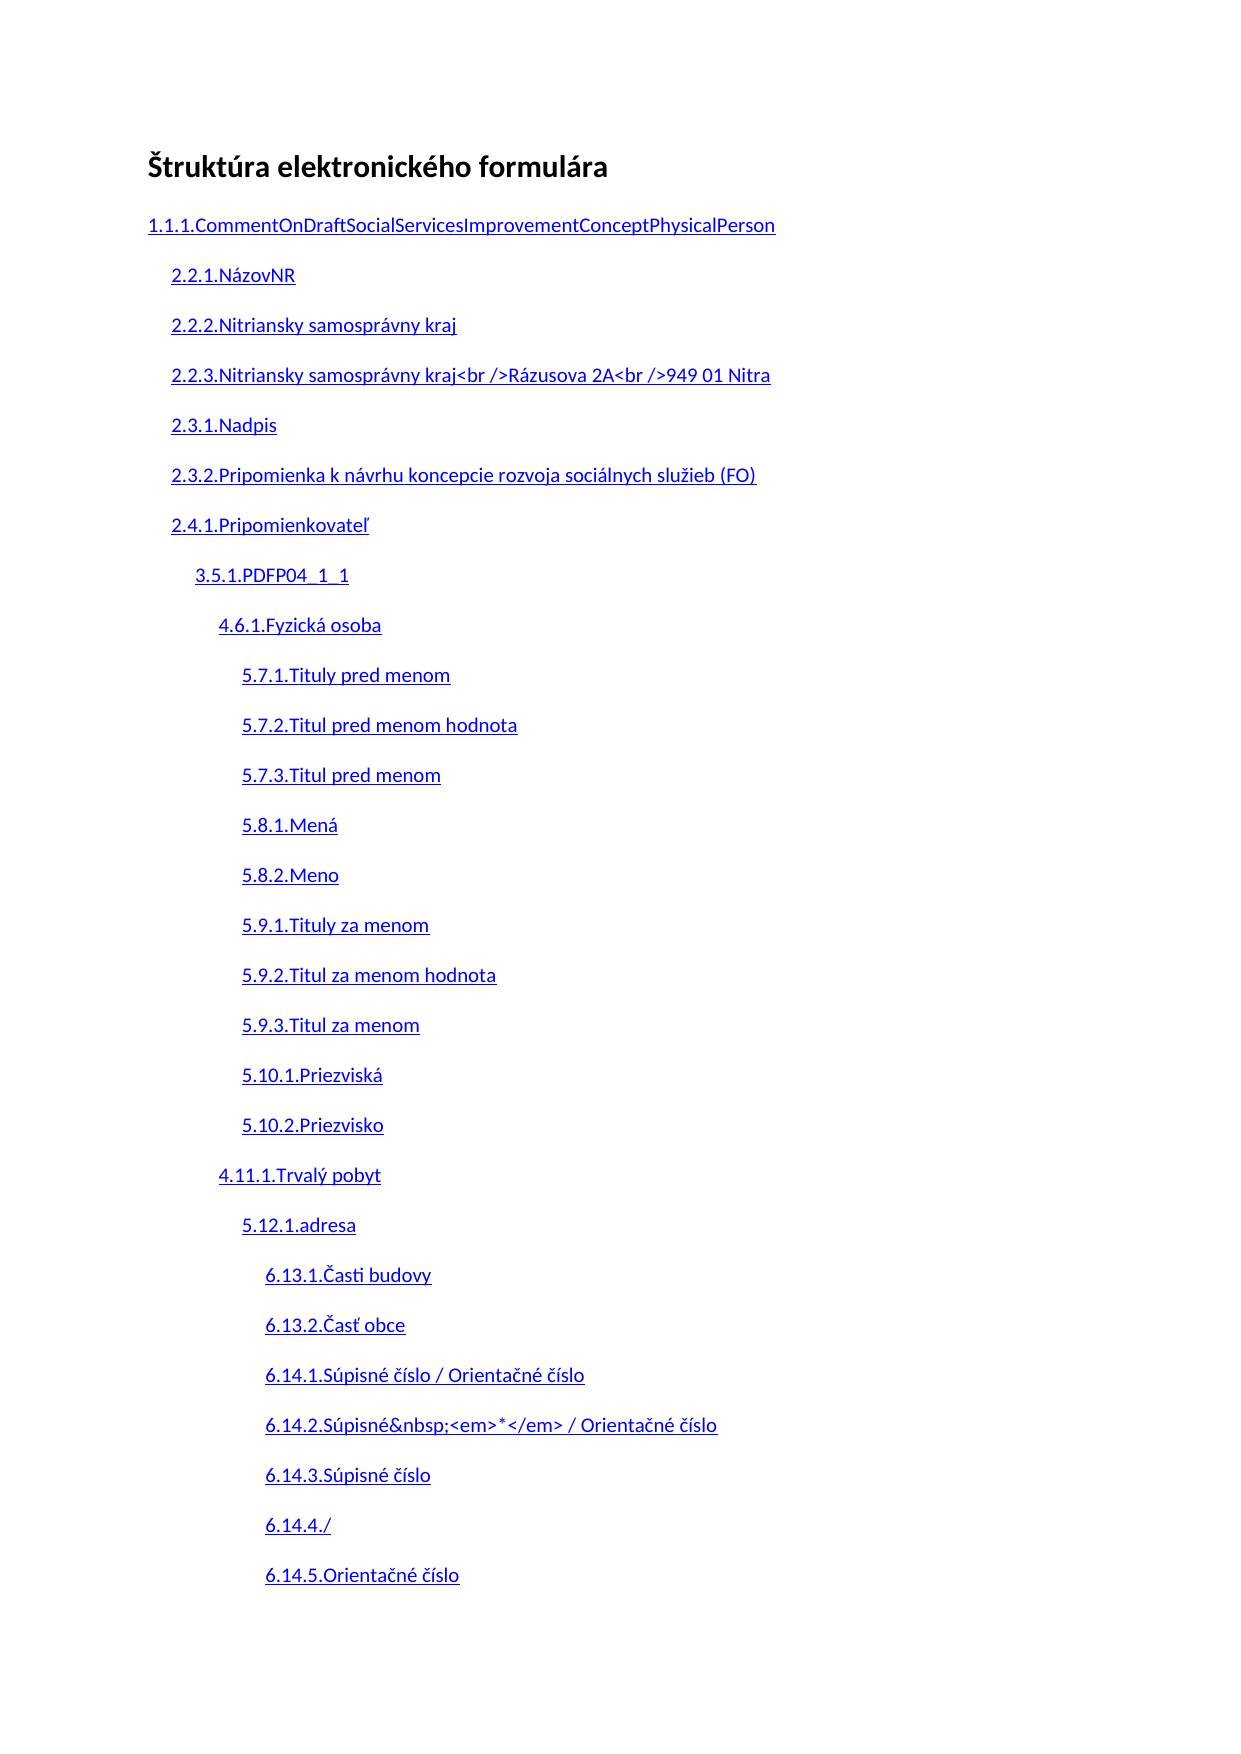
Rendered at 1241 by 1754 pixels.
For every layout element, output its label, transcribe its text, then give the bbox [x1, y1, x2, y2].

text 6.14.3.Súpisné číslo [148, 1462, 1093, 1488]
text 2.4.1.Pripomienkovateľ [148, 512, 1093, 538]
text 6.14.2.Súpisné&nbsp;<em>*</em> / Orientačné číslo [148, 1412, 1093, 1438]
text 1.1.1.CommentOnDraftSocialServicesImprovementConceptPhysicalPerson [148, 212, 1093, 238]
text 2.3.1.Nadpis [148, 412, 1093, 438]
text 2.3.2.Pripomienka k návrhu koncepcie rozvoja sociálnych služieb (FO) [148, 462, 1093, 488]
text 5.7.1.Tituly pred menom [148, 662, 1093, 688]
text 6.13.1.Časti budovy [148, 1262, 1093, 1288]
text 5.9.3.Titul za menom [148, 1012, 1093, 1038]
text 5.9.2.Titul za menom hodnota [148, 962, 1093, 988]
text 5.9.1.Tituly za menom [148, 912, 1093, 938]
text 6.14.1.Súpisné číslo / Orientačné číslo [148, 1362, 1093, 1388]
text 2.2.2.Nitriansky samosprávny kraj [148, 312, 1093, 338]
text 6.14.4./ [148, 1512, 1093, 1538]
text 4.6.1.Fyzická osoba [148, 612, 1093, 638]
text 5.7.3.Titul pred menom [148, 762, 1093, 788]
text 2.2.1.NázovNR [148, 262, 1093, 288]
text 5.12.1.adresa [148, 1212, 1093, 1238]
text 3.5.1.PDFP04_1_1 [148, 562, 1093, 588]
text 5.7.2.Titul pred menom hodnota [148, 712, 1093, 738]
text 5.10.1.Priezviská [148, 1062, 1093, 1088]
text 5.8.1.Mená [148, 812, 1093, 838]
text 4.11.1.Trvalý pobyt [148, 1162, 1093, 1188]
text 5.10.2.Priezvisko [148, 1112, 1093, 1138]
text 2.2.3.Nitriansky samosprávny kraj<br />Rázusova 2A<br />949 01 Nitra [148, 362, 1093, 388]
text 6.14.5.Orientačné číslo [148, 1562, 1093, 1588]
text 5.8.2.Meno [148, 862, 1093, 888]
text 6.13.2.Časť obce [148, 1312, 1093, 1338]
text Štruktúra elektronického formulára [148, 148, 1093, 186]
